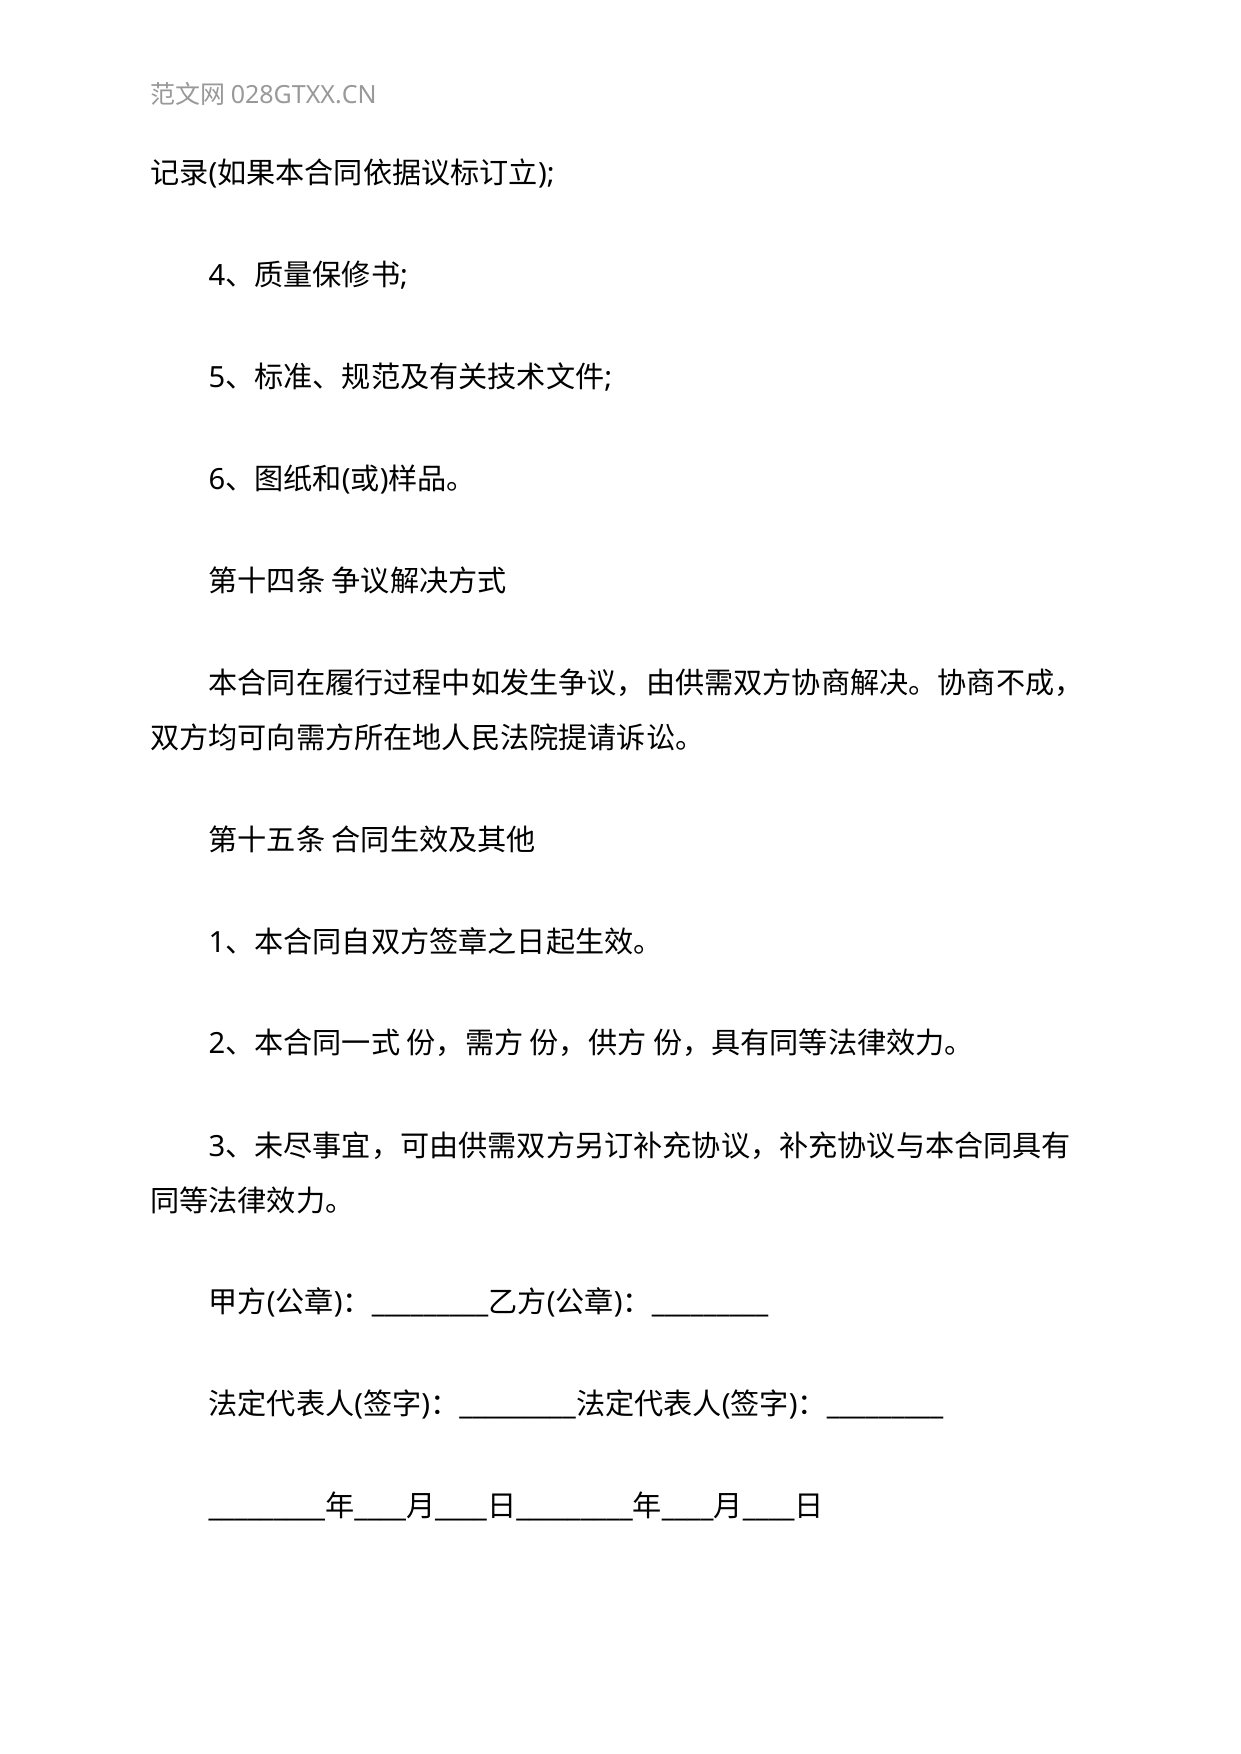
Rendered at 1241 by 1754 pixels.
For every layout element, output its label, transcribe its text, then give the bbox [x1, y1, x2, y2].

text 4、质量保修书; [150, 252, 1090, 294]
text 甲方(公章)：_________乙方(公章)：_________ [150, 1279, 1090, 1321]
text 2、本合同一式 份，需方 份，供方 份，具有同等法律效力。 [150, 1020, 1090, 1062]
text 1、本合同自双方签章之日起生效。 [150, 918, 1090, 961]
text 本合同在履行过程中如发生争议，由供需双方协商解决。协商不成，双方均可向需方所在地人民法院提请诉讼。 [150, 660, 1090, 757]
text 6、图纸和(或)样品。 [150, 456, 1090, 498]
text 3、未尽事宜，可由供需双方另订补充协议，补充协议与本合同具有同等法律效力。 [150, 1122, 1090, 1219]
text _________年____月____日_________年____月____日 [150, 1483, 1090, 1525]
text 法定代表人(签字)：_________法定代表人(签字)：_________ [150, 1381, 1090, 1423]
text 5、标准、规范及有关技术文件; [150, 354, 1090, 396]
text 第十四条 争议解决方式 [150, 558, 1090, 600]
text 第十五条 合同生效及其他 [150, 816, 1090, 859]
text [150, 150, 1090, 192]
